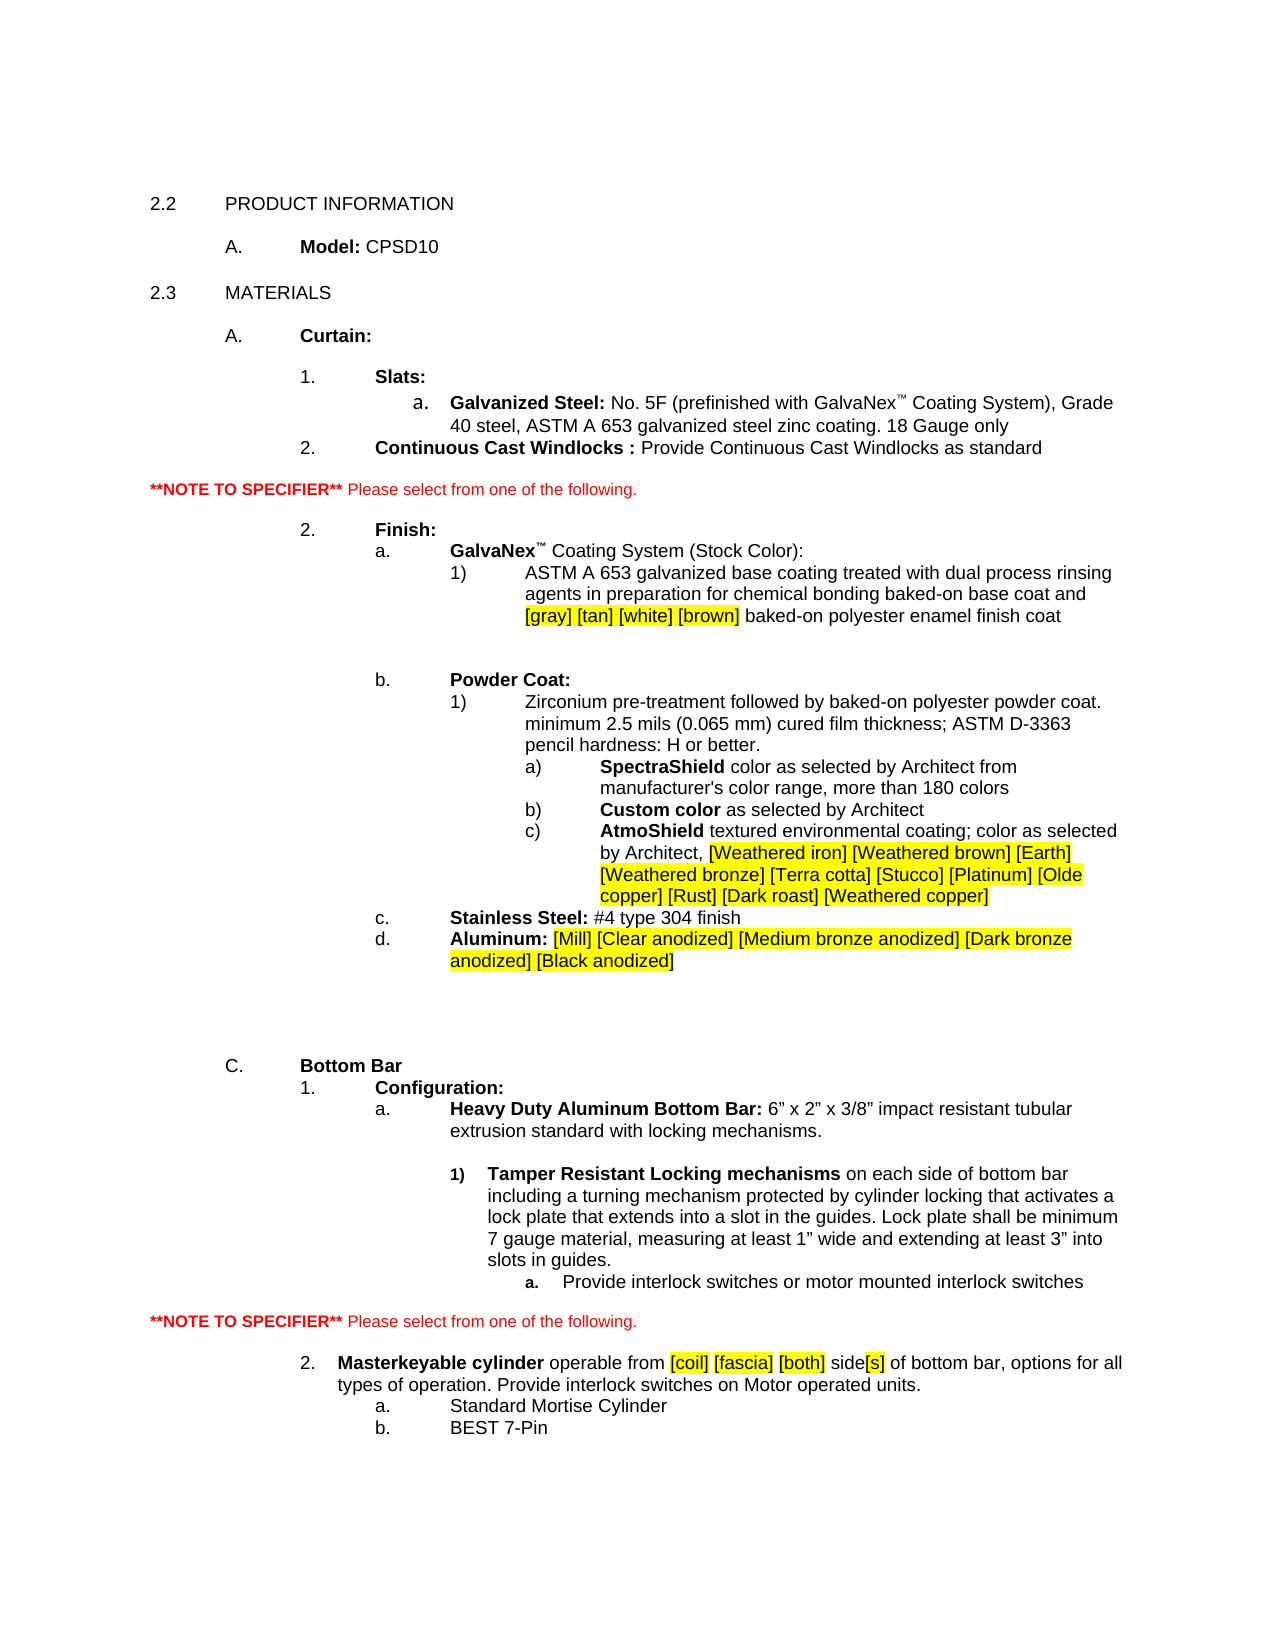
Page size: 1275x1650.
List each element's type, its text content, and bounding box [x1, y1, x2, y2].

text a. GalvaNex™ Coating System (Stock Color): [300, 540, 1125, 561]
text a. Heavy Duty Aluminum Bottom Bar: 6” x 2” x 3/8” impact resistant tubular extrusion standard with locking mechanisms. [375, 1098, 1125, 1141]
text c. Stainless Steel: #4 type 304 finish [375, 906, 1125, 928]
list Tamper Resistant Locking mechanisms on each side of bottom bar including a turning mechanism protected by cylinder locking that activates a lock plate that extends into a slot in the guides. Lock plate shall be minimum 7 gauge material, measuring at least 1” wide and extending at least 3” into slots in guides. [450, 1163, 1125, 1271]
text d. Aluminum: [Mill] [Clear anodized] [Medium bronze anodized] [Dark bronze anodized] [Black anodized] [375, 928, 1125, 971]
list Masterkeyable cylinder operable from [coil] [fascia] [both] side[s] of bottom bar, options for all types of operation. Provide interlock switches on Motor operated units. [300, 1352, 1125, 1395]
text A. Curtain: [150, 325, 1125, 347]
text a) SpectraShield color as selected by Architect from manufacturer's color range, more than 180 colors [525, 756, 1125, 799]
text 1. Configuration: [225, 1077, 1125, 1098]
text 2.3 MATERIALS [150, 282, 1125, 303]
text a. Standard Mortise Cylinder [375, 1395, 1125, 1417]
list Slats: [300, 366, 1125, 387]
text 2. Finish: [225, 518, 1125, 540]
text b. Powder Coat: [300, 669, 1125, 691]
text 1) Zirconium pre-treatment followed by baked-on polyester powder coat. minimum 2.5 mils (0.065 mm) cured film thickness; ASTM D-3363 pencil hardness: H or better. [450, 691, 1125, 756]
text **NOTE TO SPECIFIER** Please select from one of the following. [150, 1311, 1125, 1331]
text b. BEST 7-Pin [375, 1417, 1125, 1438]
list Provide interlock switches or motor mounted interlock switches [525, 1271, 1125, 1292]
text C. Bottom Bar [150, 1055, 1125, 1077]
list Galvanized Steel: No. 5F (prefinished with GalvaNex™ Coating System), Grade 40 steel, ASTM A 653 galvanized steel zinc coating. 18 Gauge only [412, 387, 1125, 437]
text **NOTE TO SPECIFIER** Please select from one of the following. [150, 480, 1125, 499]
text 2.2 PRODUCT INFORMATION [150, 193, 1125, 215]
text 1) ASTM A 653 galvanized base coating treated with dual process rinsing agents in preparation for chemical bonding baked-on base coat and [gray] [tan] [white] [brown] baked-on polyester enamel finish coat [450, 561, 1125, 626]
text b) Custom color as selected by Architect [525, 799, 1125, 820]
text c) AtmoShield textured environmental coating; color as selected by Architect, [Weathered iron] [Weathered brown] [Earth] [Weathered bronze] [Terra cotta] [Stucco] [Platinum] [Olde copper] [Rust] [Dark roast] [Weathered copper] [525, 820, 1125, 906]
list Continuous Cast Windlocks : Provide Continuous Cast Windlocks as standard [300, 437, 1125, 458]
text A. Model: CPSD10 [150, 236, 1125, 258]
